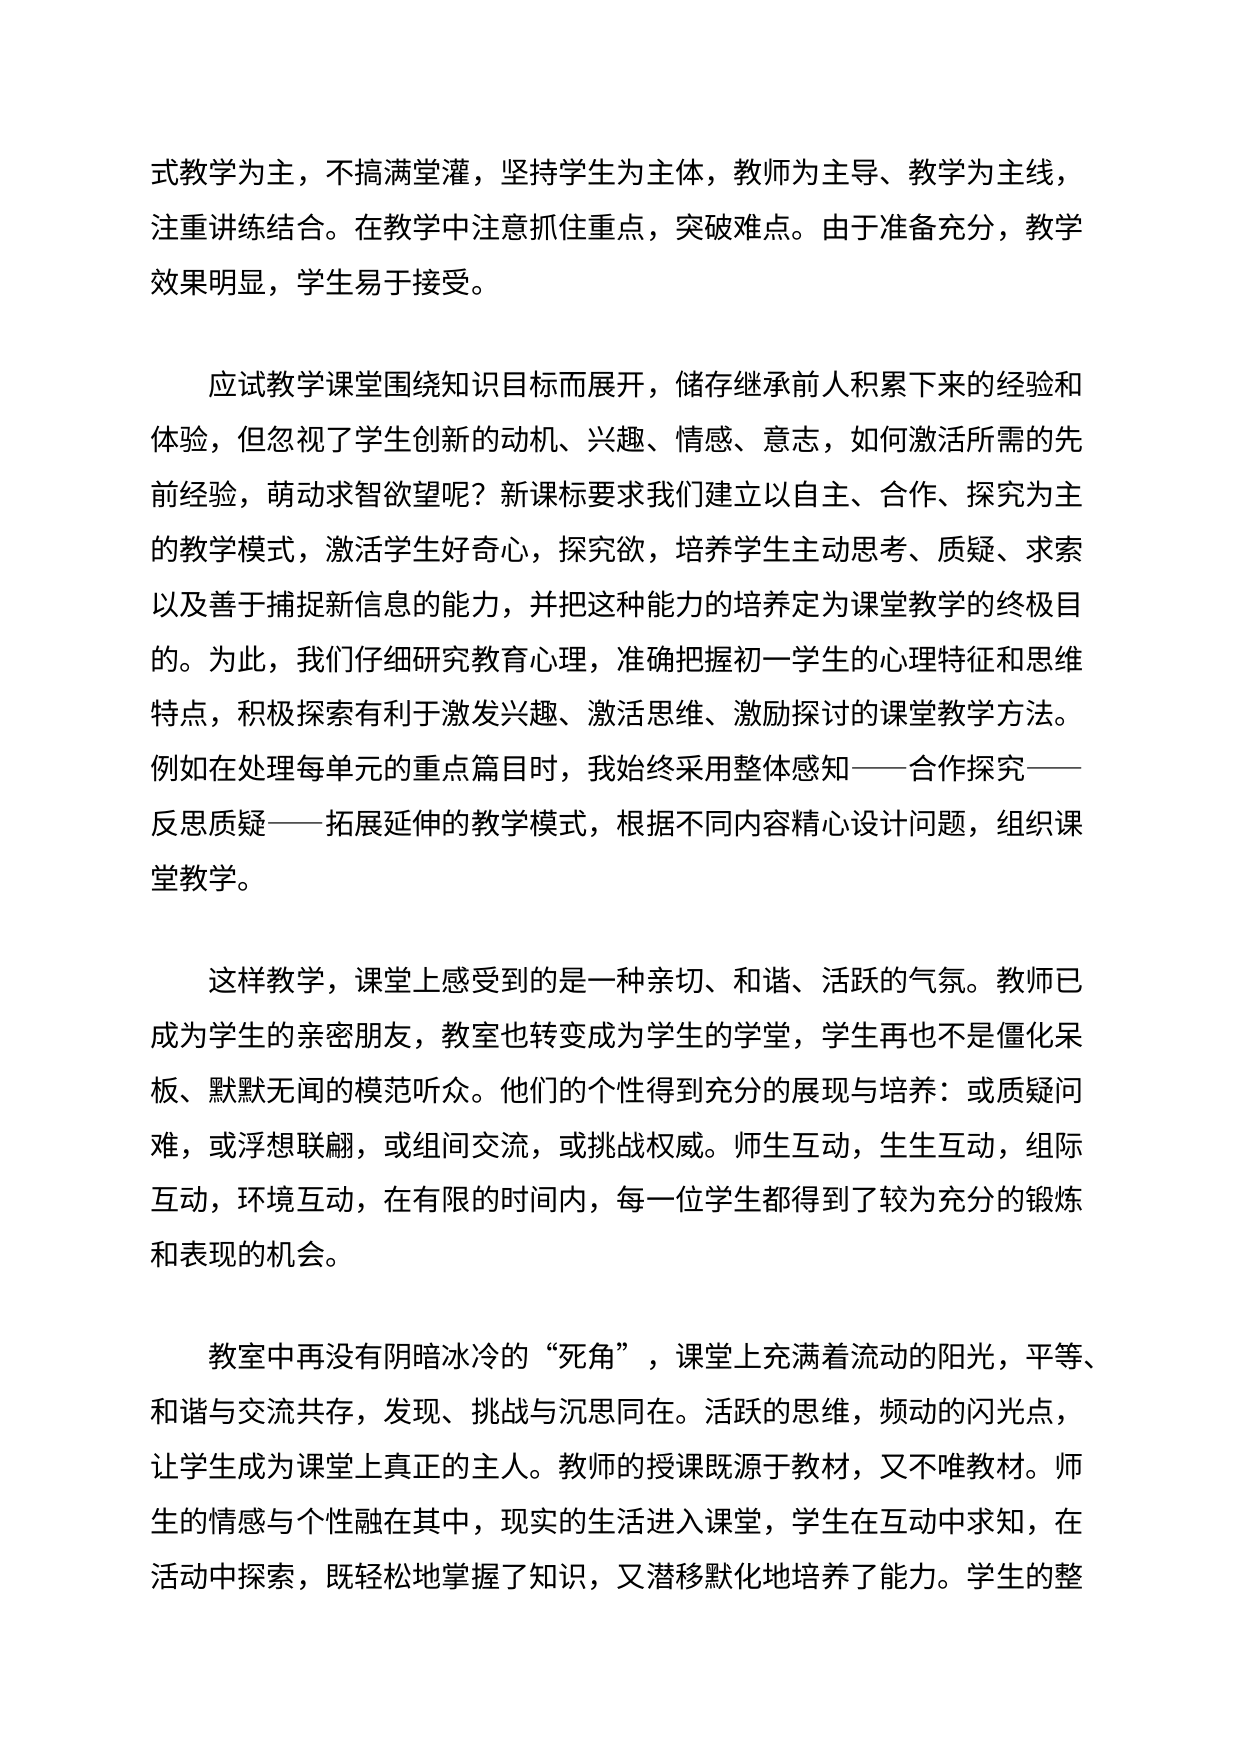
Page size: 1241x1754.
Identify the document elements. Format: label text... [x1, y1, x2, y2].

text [150, 150, 1090, 302]
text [150, 1334, 1090, 1596]
text 应试教学课堂围绕知识目标而展开，储存继承前人积累下来的经验和体验，但忽视了学生创新的动机、兴趣、情感、意志，如何激活所需的先前经验，萌动求智欲望呢？新课标要求我们建立以自主、合作、探究为主的教学模式，激活学生好奇心，探究欲，培养学生主动思考、质疑、求索以及善于捕捉新信息的能力，并把这种能力的培养定为课堂教学的终极目的。为此，我们仔细研究教育心理，准确把握初一学生的心理特征和思维特点，积极探索有利于激发兴趣、激活思维、激励探讨的课堂教学方法。例如在处理每单元的重点篇目时，我始终采用整体感知――合作探究――反思质疑――拓展延伸的教学模式，根据不同内容精心设计问题，组织课堂教学。 [150, 362, 1090, 898]
text 这样教学，课堂上感受到的是一种亲切、和谐、活跃的气氛。教师已成为学生的亲密朋友，教室也转变成为学生的学堂，学生再也不是僵化呆板、默默无闻的模范听众。他们的个性得到充分的展现与培养：或质疑问难，或浮想联翩，或组间交流，或挑战权威。师生互动，生生互动，组际互动，环境互动，在有限的时间内，每一位学生都得到了较为充分的锻炼和表现的机会。 [150, 957, 1090, 1274]
